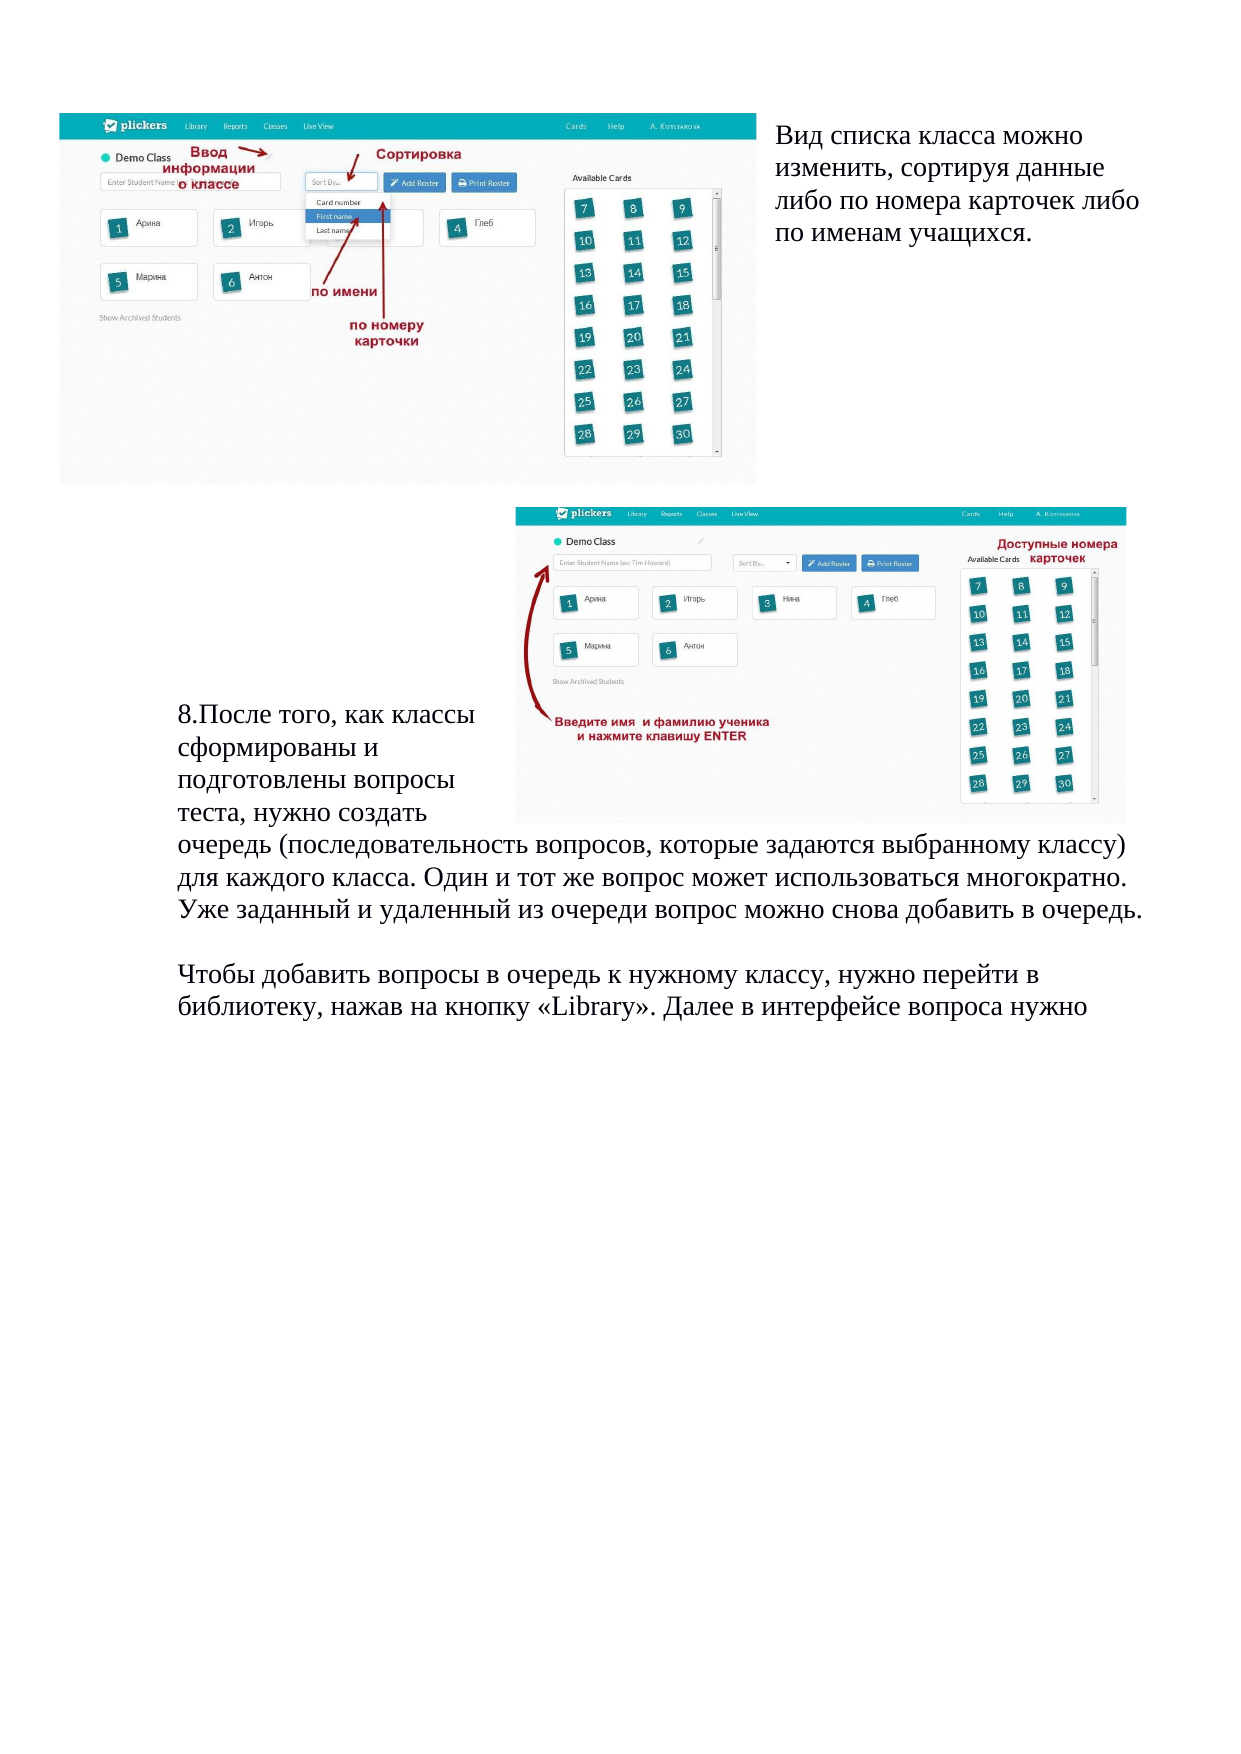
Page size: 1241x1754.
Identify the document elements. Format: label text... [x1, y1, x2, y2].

picture [515, 507, 1127, 823]
picture [59, 113, 757, 484]
text Вид списка класса можно изменить, сортируя данные либо по номера карточек либо по именам учащихся. [757, 118, 1152, 248]
text 8.После того, как классы сформированы и подготовлены вопросы теста, нужно создать очередь (последовательность вопросов, которые задаются выбранному классу) для каждого класса. Один и тот же вопрос может использоваться многократно. Уже заданный и удаленный из очереди вопрос можно снова добавить в очередь. Чтобы добавить вопросы в очередь к нужному классу, нужно перейти в библиотеку, нажав на кнопку «Library». Далее в интерфейсе вопроса нужно [177, 698, 1152, 1050]
